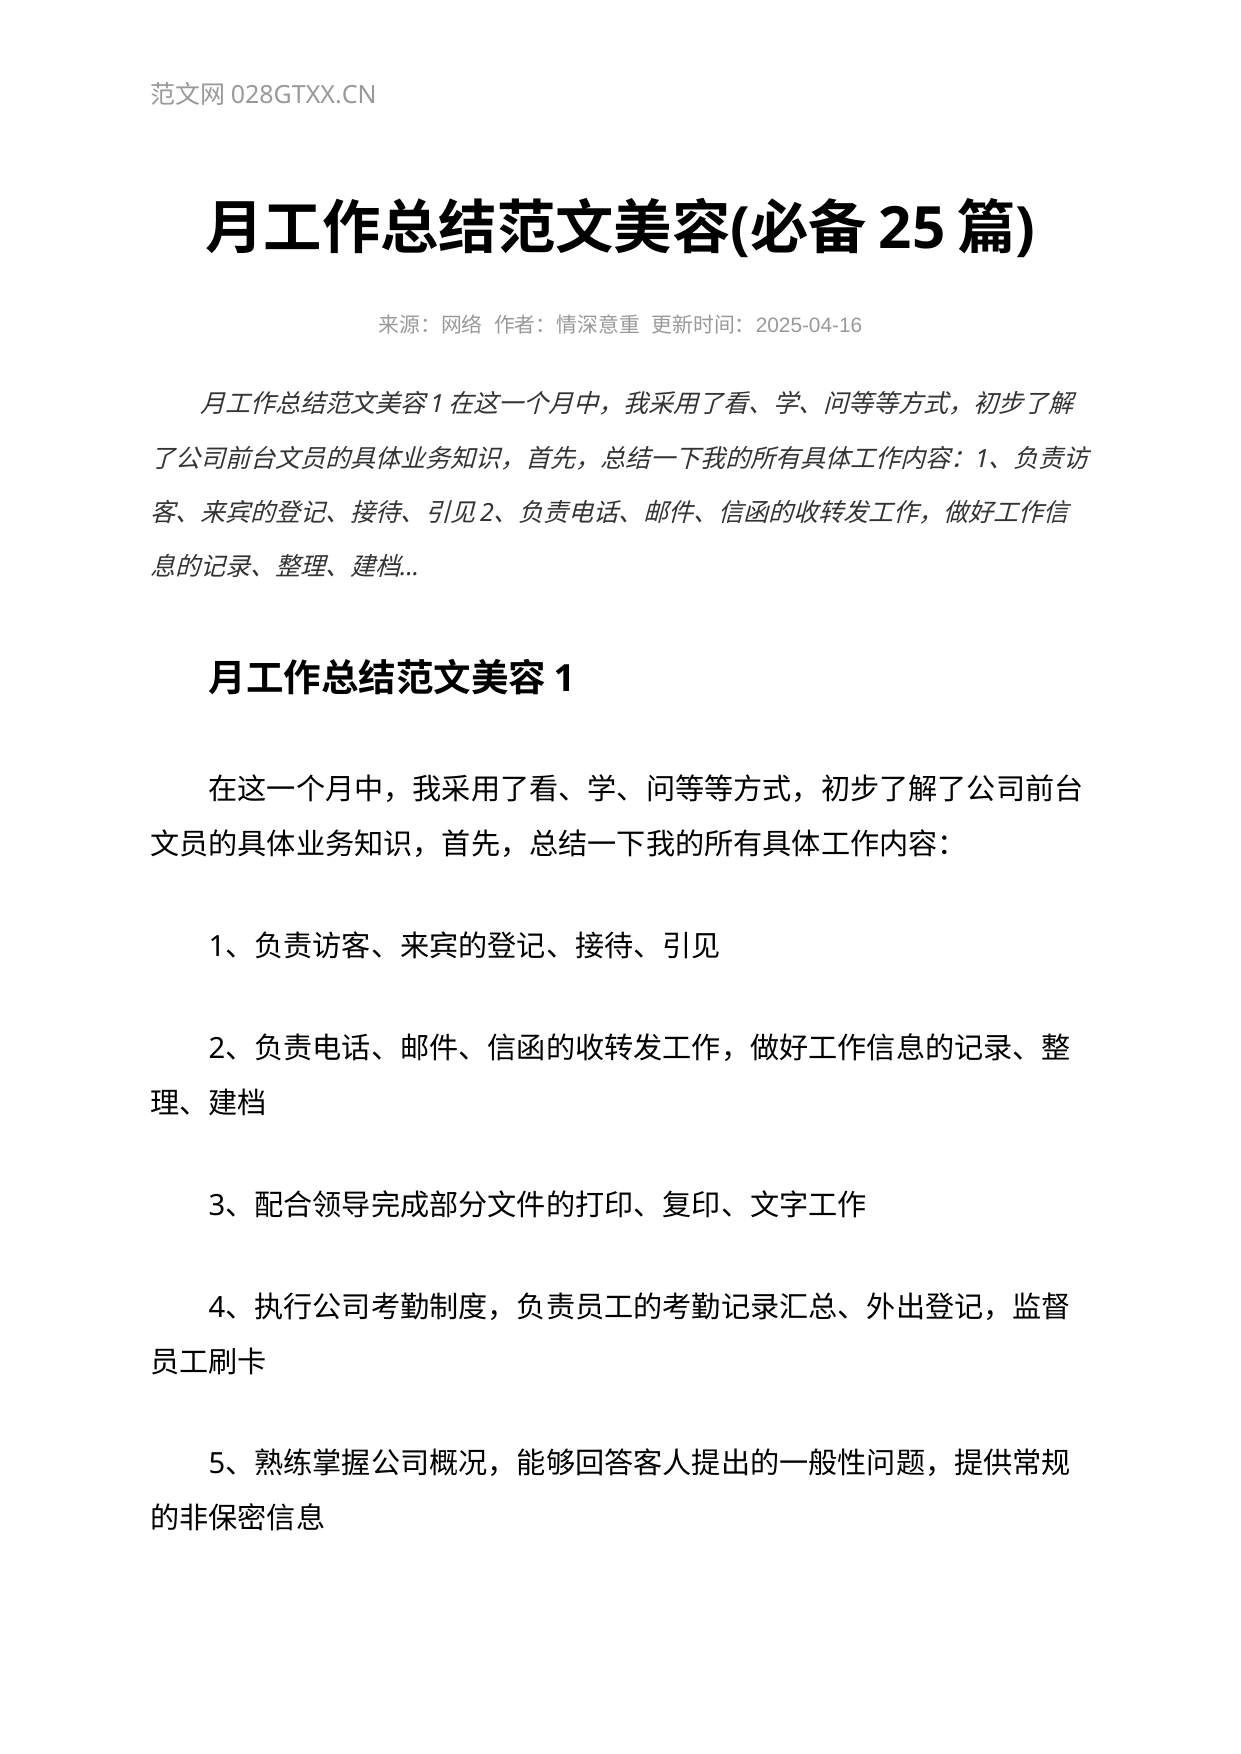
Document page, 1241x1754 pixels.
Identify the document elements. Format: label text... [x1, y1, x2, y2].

text 来源：网络 作者：情深意重 更新时间：2025-04-16 [150, 313, 1090, 337]
subtitle 月工作总结范文美容(必备25篇) [150, 181, 1090, 266]
text 4、执行公司考勤制度，负责员工的考勤记录汇总、外出登记，监督员工刷卡 [150, 1283, 1090, 1380]
text 3、配合领导完成部分文件的打印、复印、文字工作 [150, 1181, 1090, 1223]
text 1、负责访客、来宾的登记、接待、引见 [150, 922, 1090, 965]
text 2、负责电话、邮件、信函的收转发工作，做好工作信息的记录、整理、建档 [150, 1024, 1090, 1122]
text 月工作总结范文美容1 [150, 648, 1090, 703]
text 月工作总结范文美容1在这一个月中，我采用了看、学、问等等方式，初步了解了公司前台文员的具体业务知识，首先，总结一下我的所有具体工作内容：1、负责访客、来宾的登记、接待、引见2、负责电话、邮件、信函的收转发工作，做好工作信息的记录、整理、建档... [150, 384, 1090, 583]
text 5、熟练掌握公司概况，能够回答客人提出的一般性问题，提供常规的非保密信息 [150, 1440, 1090, 1537]
text 在这一个月中，我采用了看、学、问等等方式，初步了解了公司前台文员的具体业务知识，首先，总结一下我的所有具体工作内容： [150, 766, 1090, 863]
